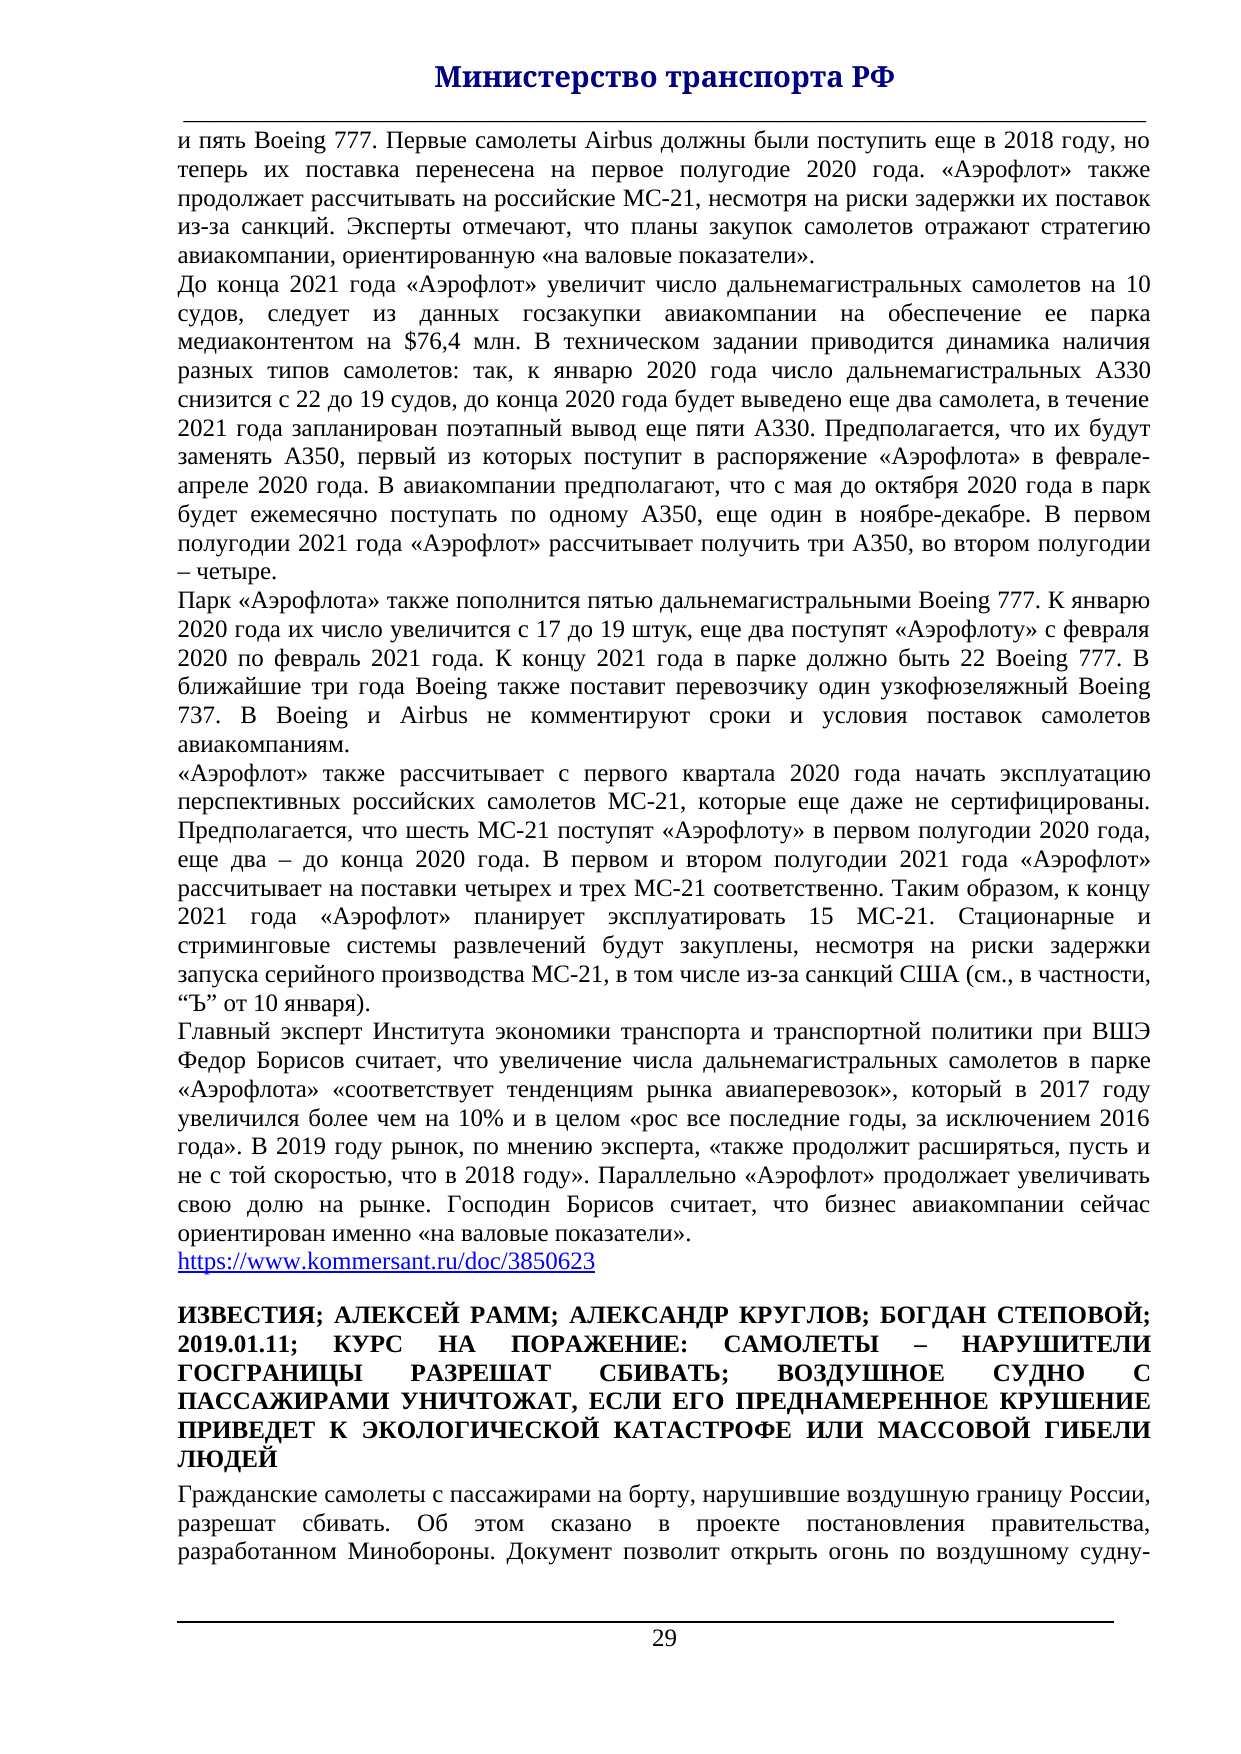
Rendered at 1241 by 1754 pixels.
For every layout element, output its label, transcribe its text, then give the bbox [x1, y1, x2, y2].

text Парк «Аэрофлота» также пополнится пятью дальнемагистральными Boeing 777. К январю 2020 года их число увеличится с 17 до 19 штук, еще два поступят «Аэрофлоту» с февраля 2020 по февраль 2021 года. К концу 2021 года в парке должно быть 22 Boeing 777. В ближайшие три года Boeing также поставит перевозчику один узкофюзеляжный Boeing 737. В Boeing и Airbus не комментируют сроки и условия поставок самолетов авиакомпаниям. [177, 585, 1152, 758]
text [177, 1479, 1152, 1565]
text До конца 2021 года «Аэрофлот» увеличит число дальнемагистральных самолетов на 10 судов, следует из данных госзакупки авиакомпании на обеспечение ее парка медиаконтентом на $76,4 млн. В техническом задании приводится динамика наличия разных типов самолетов: так, к январю 2020 года число дальнемагистральных A330 снизится с 22 до 19 судов, до конца 2020 года будет выведено еще два самолета, в течение 2021 года запланирован поэтапный вывод еще пяти A330. Предполагается, что их будут заменять A350, первый из которых поступит в распоряжение «Аэрофлота» в феврале-апреле 2020 года. В авиакомпании предполагают, что с мая до октября 2020 года в парк будет ежемесячно поступать по одному A350, еще один в ноябре-декабре. В первом полугодии 2021 года «Аэрофлот» рассчитывает получить три A350, во втором полугодии – четыре. [177, 269, 1152, 585]
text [177, 125, 1152, 269]
text Главный эксперт Института экономики транспорта и транспортной политики при ВШЭ Федор Борисов считает, что увеличение числа дальнемагистральных самолетов в парке «Аэрофлота» «соответствует тенденциям рынка авиаперевозок», который в 2017 году увеличился более чем на 10% и в целом «рос все последние годы, за исключением 2016 года». В 2019 году рынок, по мнению эксперта, «также продолжит расширяться, пусть и не с той скоростью, что в 2018 году». Параллельно «Аэрофлот» продолжает увеличивать свою долю на рынке. Господин Борисов считает, что бизнес авиакомпании сейчас ориентирован именно «на валовые показатели». [177, 1016, 1152, 1246]
subtitle ИЗВЕСТИЯ; АЛЕКСЕЙ РАММ; АЛЕКСАНДР КРУГЛОВ; БОГДАН СТЕПОВОЙ; 2019.01.11; КУРС НА ПОРАЖЕНИЕ: САМОЛЕТЫ – НАРУШИТЕЛИ ГОСГРАНИЦЫ РАЗРЕШАТ СБИВАТЬ; ВОЗДУШНОЕ СУДНО С ПАССАЖИРАМИ УНИЧТОЖАТ, ЕСЛИ ЕГО ПРЕДНАМЕРЕННОЕ КРУШЕНИЕ ПРИВЕДЕТ К ЭКОЛОГИЧЕСКОЙ КАТАСТРОФЕ ИЛИ МАССОВОЙ ГИБЕЛИ ЛЮДЕЙ [177, 1300, 1152, 1473]
text https://www.kommersant.ru/doc/3850623 [177, 1246, 1152, 1275]
text «Аэрофлот» также рассчитывает с первого квартала 2020 года начать эксплуатацию перспективных российских самолетов МС-21, которые еще даже не сертифицированы. Предполагается, что шесть МС-21 поступят «Аэрофлоту» в первом полугодии 2020 года, еще два – до конца 2020 года. В первом и втором полугодии 2021 года «Аэрофлот» рассчитывает на поставки четырех и трех МС-21 соответственно. Таким образом, к концу 2021 года «Аэрофлот» планирует эксплуатировать 15 МС-21. Стационарные и стриминговые системы развлечений будут закуплены, несмотря на риски задержки запуска серийного производства МС-21, в том числе из-за санкций США (см., в частности, “Ъ” от 10 января). [177, 758, 1152, 1016]
